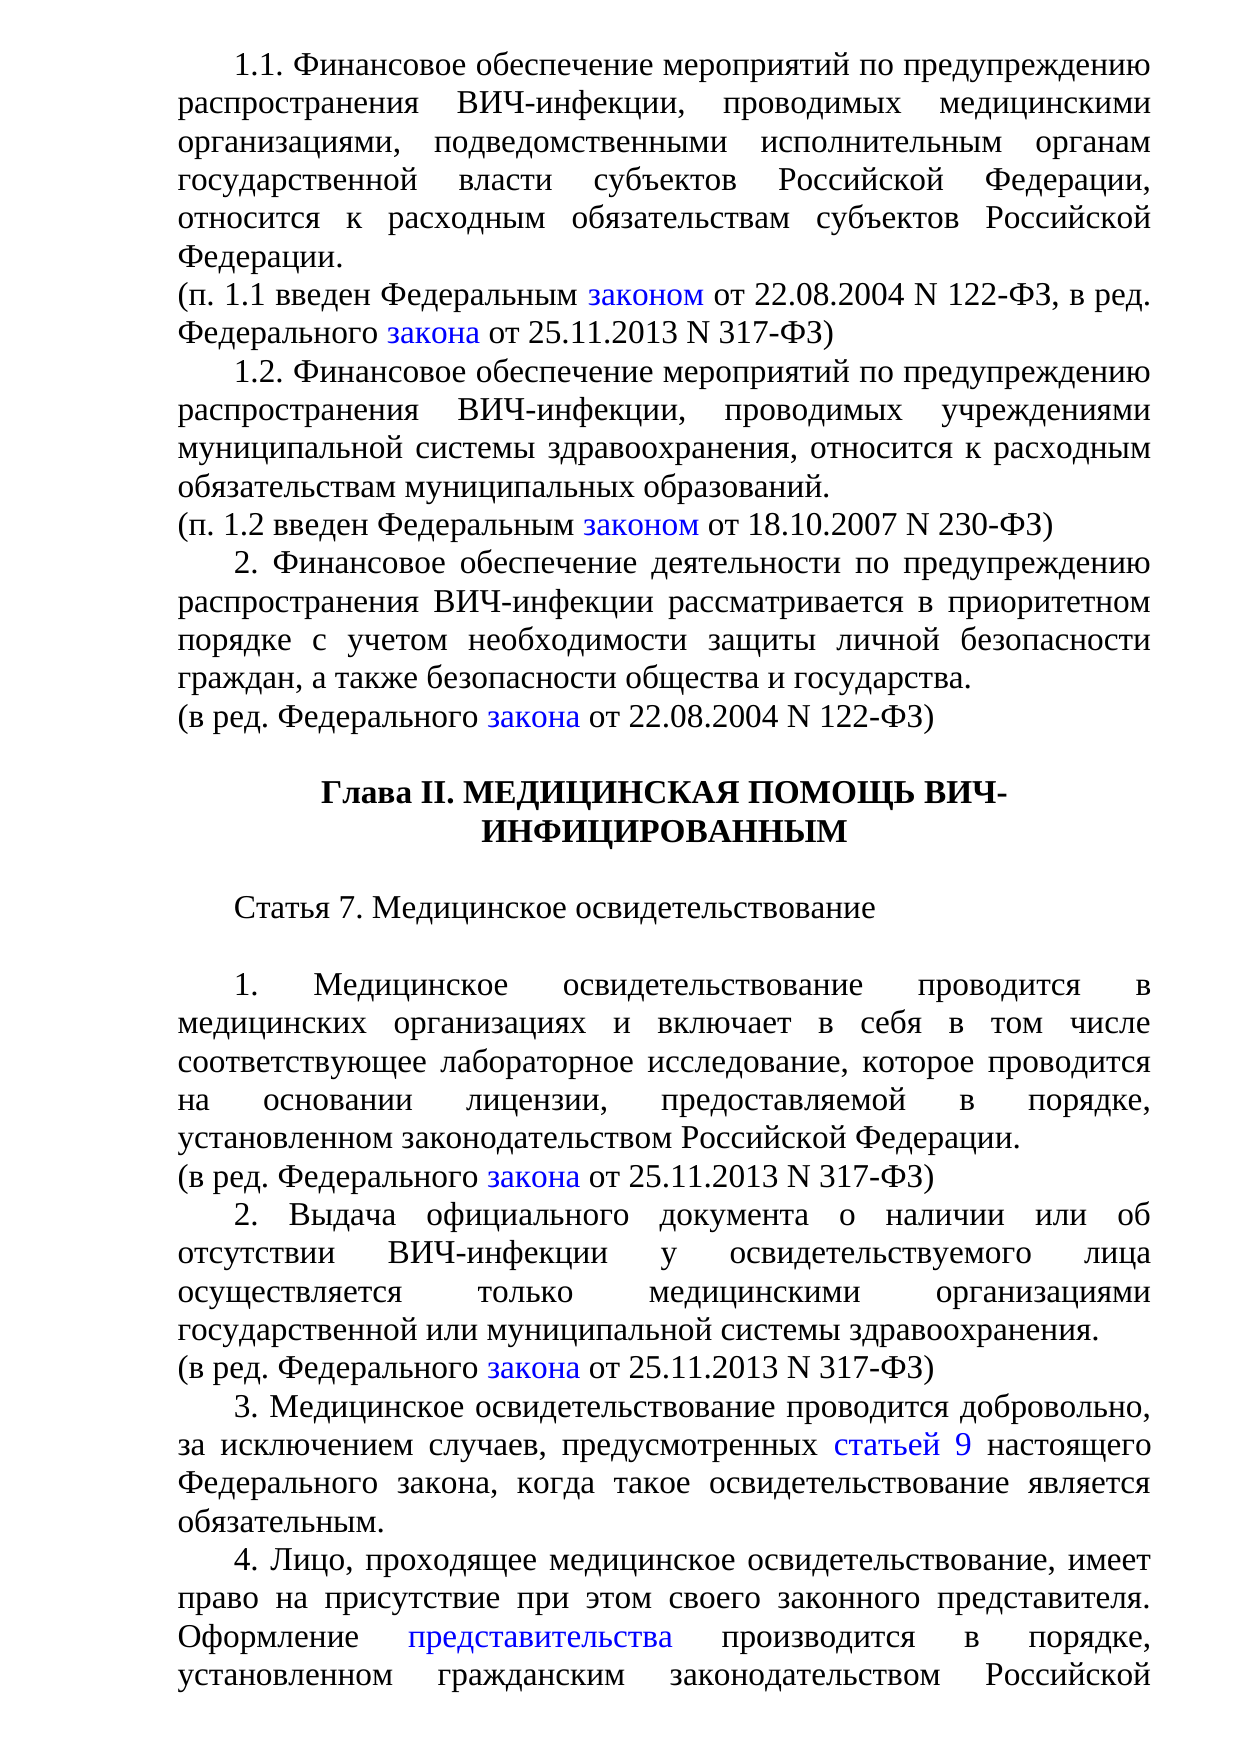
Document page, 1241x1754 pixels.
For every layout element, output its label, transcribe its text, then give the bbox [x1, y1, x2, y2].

title Глава II. МЕДИЦИНСКАЯ ПОМОЩЬ ВИЧ-ИНФИЦИРОВАННЫМ [177, 773, 1152, 849]
text (в ред. Федерального закона от 25.11.2013 N 317-ФЗ) [177, 1156, 1152, 1194]
text (п. 1.1 введен Федеральным законом от 22.08.2004 N 122-ФЗ, в ред. Федерального закона от 25.11.2013 N 317-ФЗ) [177, 274, 1152, 351]
text 1.1. Финансовое обеспечение мероприятий по предупреждению распространения ВИЧ-инфекции, проводимых медицинскими организациями, подведомственными исполнительным органам государственной власти субъектов Российской Федерации, относится к расходным обязательствам субъектов Российской Федерации. [177, 44, 1152, 274]
text 1. Медицинское освидетельствование проводится в медицинских организациях и включает в себя в том числе соответствующее лабораторное исследование, которое проводится на основании лицензии, предоставляемой в порядке, установленном законодательством Российской Федерации. [177, 964, 1152, 1156]
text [177, 1539, 1152, 1693]
text 2. Выдача официального документа о наличии или об отсутствии ВИЧ-инфекции у освидетельствуемого лица осуществляется только медицинскими организациями государственной или муниципальной системы здравоохранения. [177, 1194, 1152, 1348]
text 3. Медицинское освидетельствование проводится добровольно, за исключением случаев, предусмотренных статьей 9 настоящего Федерального закона, когда такое освидетельствование является обязательным. [177, 1386, 1152, 1539]
text (в ред. Федерального закона от 22.08.2004 N 122-ФЗ) [177, 696, 1152, 734]
text 2. Финансовое обеспечение деятельности по предупреждению распространения ВИЧ-инфекции рассматривается в приоритетном порядке с учетом необходимости защиты личной безопасности граждан, а также безопасности общества и государства. [177, 543, 1152, 696]
text Статья 7. Медицинское освидетельствование [177, 888, 1152, 926]
text (в ред. Федерального закона от 25.11.2013 N 317-ФЗ) [177, 1348, 1152, 1386]
text (п. 1.2 введен Федеральным законом от 18.10.2007 N 230-ФЗ) [177, 504, 1152, 543]
text 1.2. Финансовое обеспечение мероприятий по предупреждению распространения ВИЧ-инфекции, проводимых учреждениями муниципальной системы здравоохранения, относится к расходным обязательствам муниципальных образований. [177, 351, 1152, 504]
